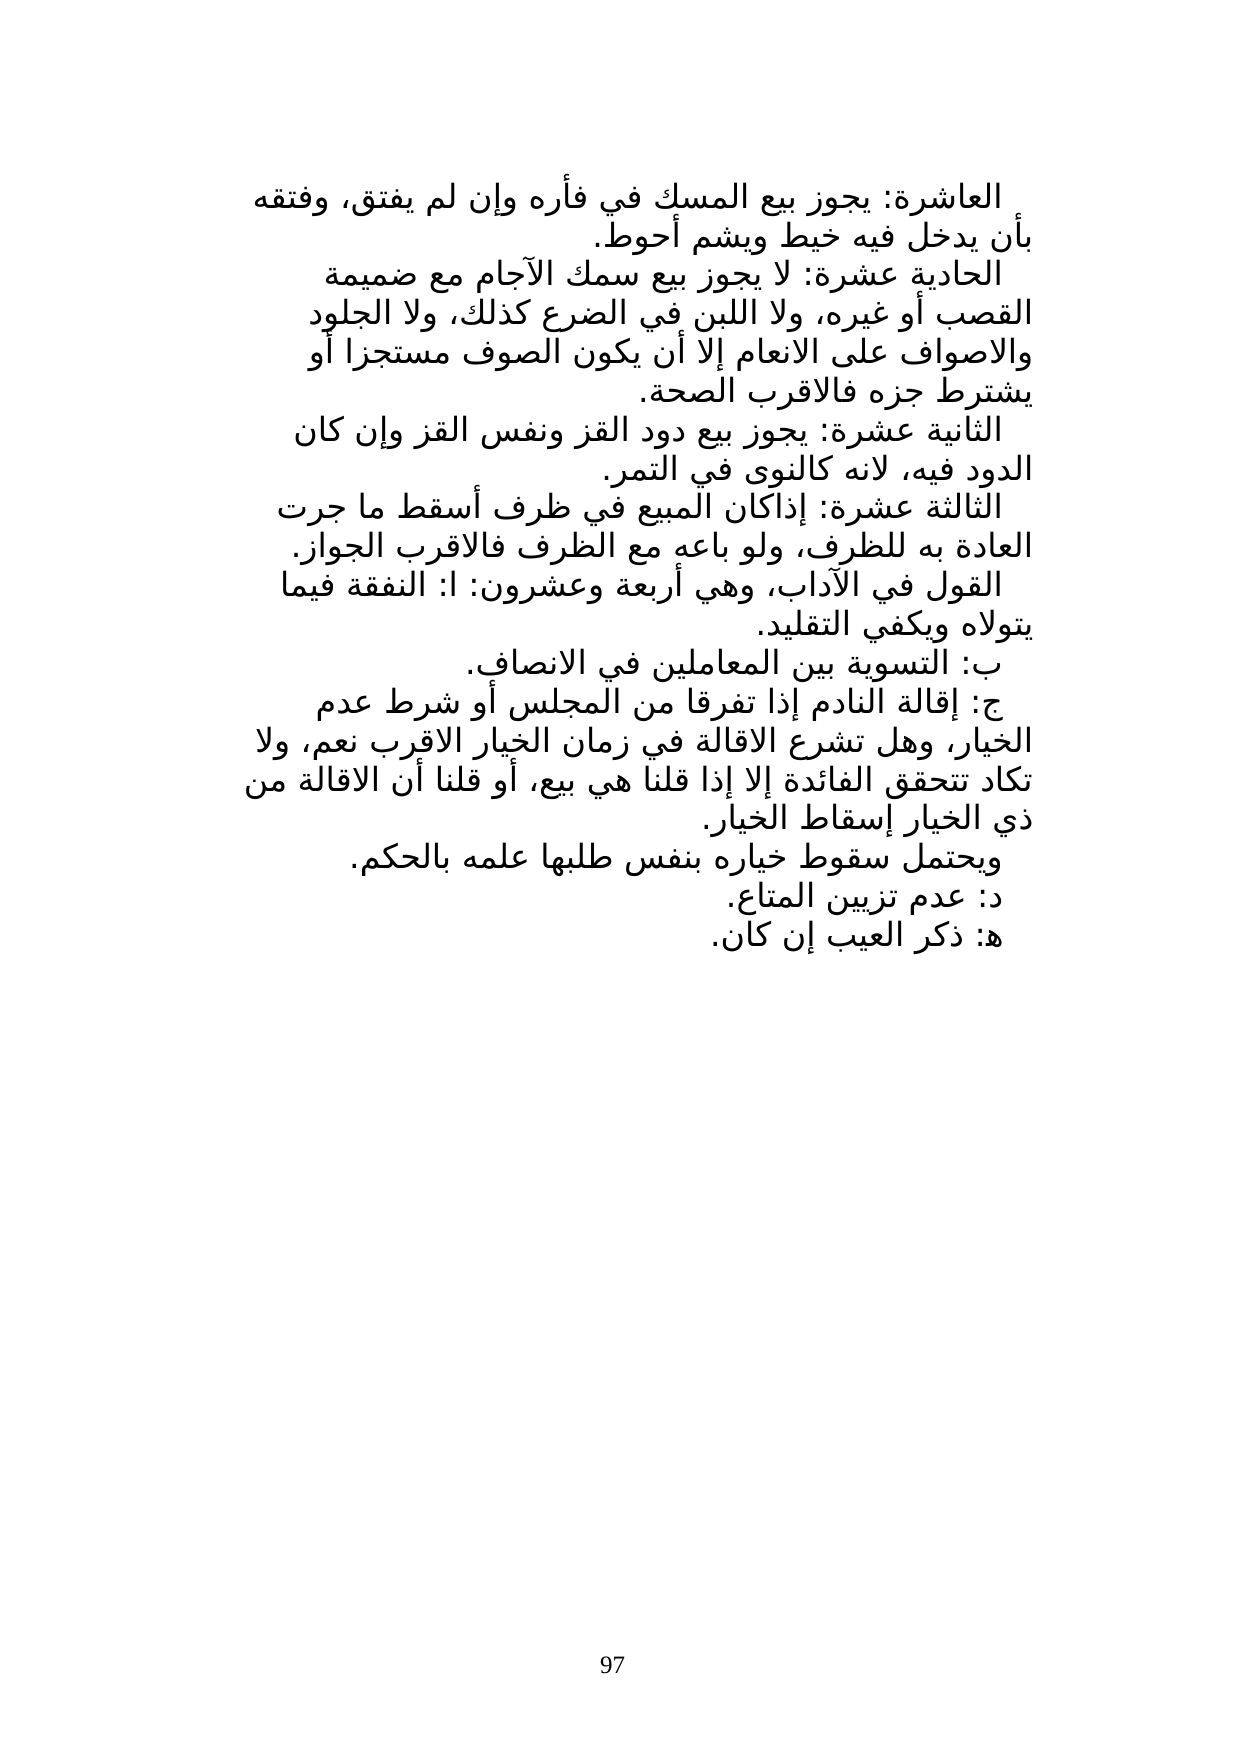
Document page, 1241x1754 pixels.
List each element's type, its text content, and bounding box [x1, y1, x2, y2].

text ج: إقالة النادم إذا تفرقا من المجلس أو شرط عدم الخيار، وهل تشرع الاقالة في زمان الخيار الاقرب نعم، ولا تكاد تتحقق الفائدة إلا إذا قلنا هي بيع، أو قلنا أن الاقالة من ذي الخيار إسقاط الخيار. [222, 682, 1033, 838]
text الثانية عشرة: يجوز بيع دود القز ونفس القز وإن كان الدود فيه، لانه كالنوى في التمر. [222, 410, 1033, 488]
text العاشرة: يجوز بيع المسك في فأره وإن لم يفتق، وفتقه بأن يدخل فيه خيط ويشم أحوط. [222, 177, 1033, 255]
text الثالثة عشرة: إذاكان المبيع في ظرف أسقط ما جرت العادة به للظرف، ولو باعه مع الظرف فالاقرب الجواز. [222, 488, 1033, 566]
text ه‍: ذكر العيب إن كان. [222, 915, 1033, 954]
text د: عدم تزيين المتاع. [222, 877, 1033, 915]
text القول في الآداب، وهي أربعة وعشرون: ا: النفقة فيما يتولاه ويكفي التقليد. [222, 566, 1033, 643]
text ويحتمل سقوط خياره بنفس طلبها علمه بالحكم. [222, 838, 1033, 877]
text ب: التسوية بين المعاملين في الانصاف. [222, 643, 1033, 682]
text الحادية عشرة: لا يجوز بيع سمك الآجام مع ضميمة القصب أو غيره، ولا اللبن في الضرع كذلك، ولا الجلود والاصواف على الانعام إلا أن يكون الصوف مستجزا أو يشترط جزه فالاقرب الصحة. [222, 255, 1033, 410]
